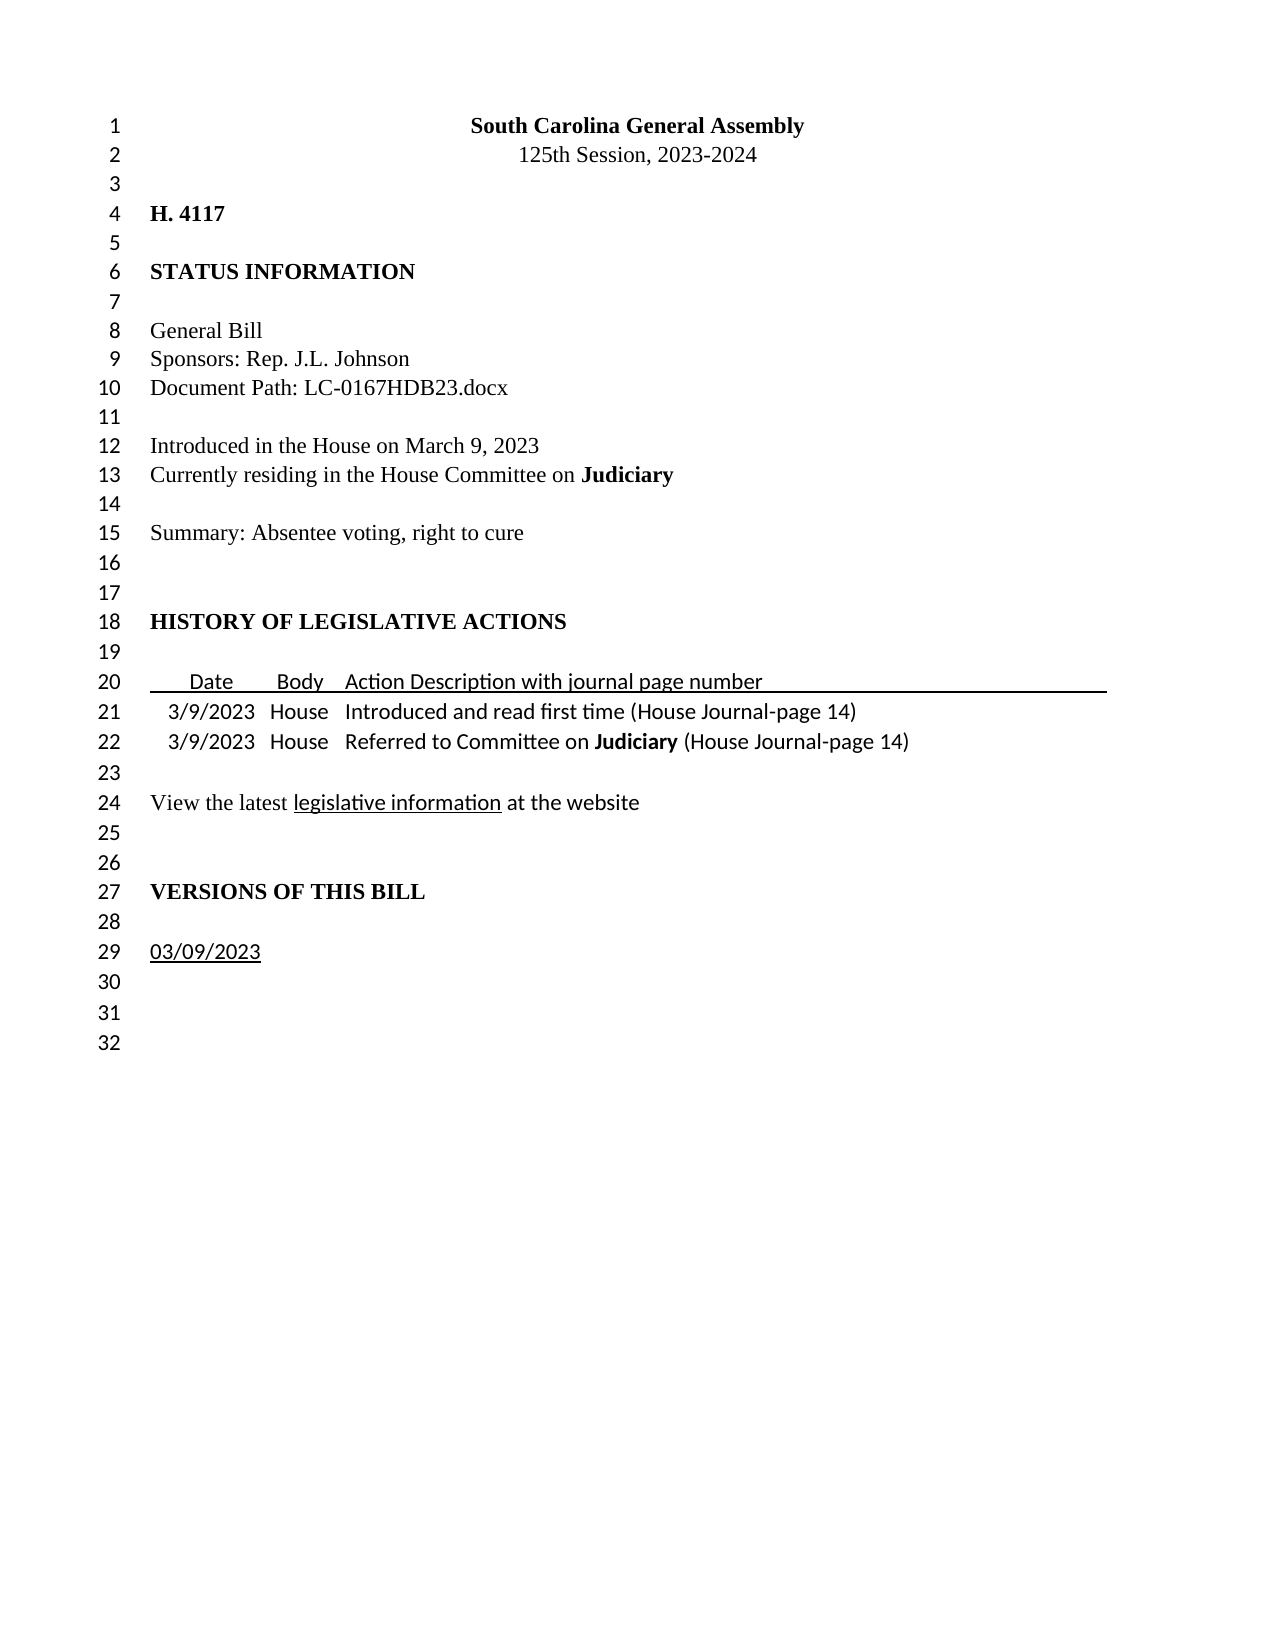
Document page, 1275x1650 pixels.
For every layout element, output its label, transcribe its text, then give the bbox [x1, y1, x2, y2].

text Document Path: LC-0167HDB23.docx [150, 374, 1125, 400]
text 3/9/2023 House Introduced and read first time (House Journal-page 14) [150, 697, 1125, 725]
text Sponsors: Rep. J.L. Johnson [150, 345, 1125, 372]
text STATUS INFORMATION [150, 258, 1125, 284]
text 3/9/2023 House Referred to Committee on Judiciary (House Journal-page 14) [150, 727, 1125, 755]
text General Bill [150, 317, 1125, 343]
text HISTORY OF LEGISLATIVE ACTIONS [150, 608, 1125, 635]
text 03/09/2023 [150, 937, 1125, 965]
text Summary: Absentee voting, right to cure [150, 519, 1125, 546]
text Currently residing in the House Committee on Judiciary [150, 461, 1125, 487]
text 125th Session, 2023-2024 [150, 141, 1125, 167]
text Date Body Action Description with journal page number [150, 667, 1125, 695]
text VERSIONS OF THIS BILL [150, 878, 1125, 905]
text H. 4117 [150, 199, 1125, 226]
text Introduced in the House on March 9, 2023 [150, 432, 1125, 459]
text View the latest legislative information at the website [150, 788, 1125, 816]
text South Carolina General Assembly [150, 112, 1125, 139]
